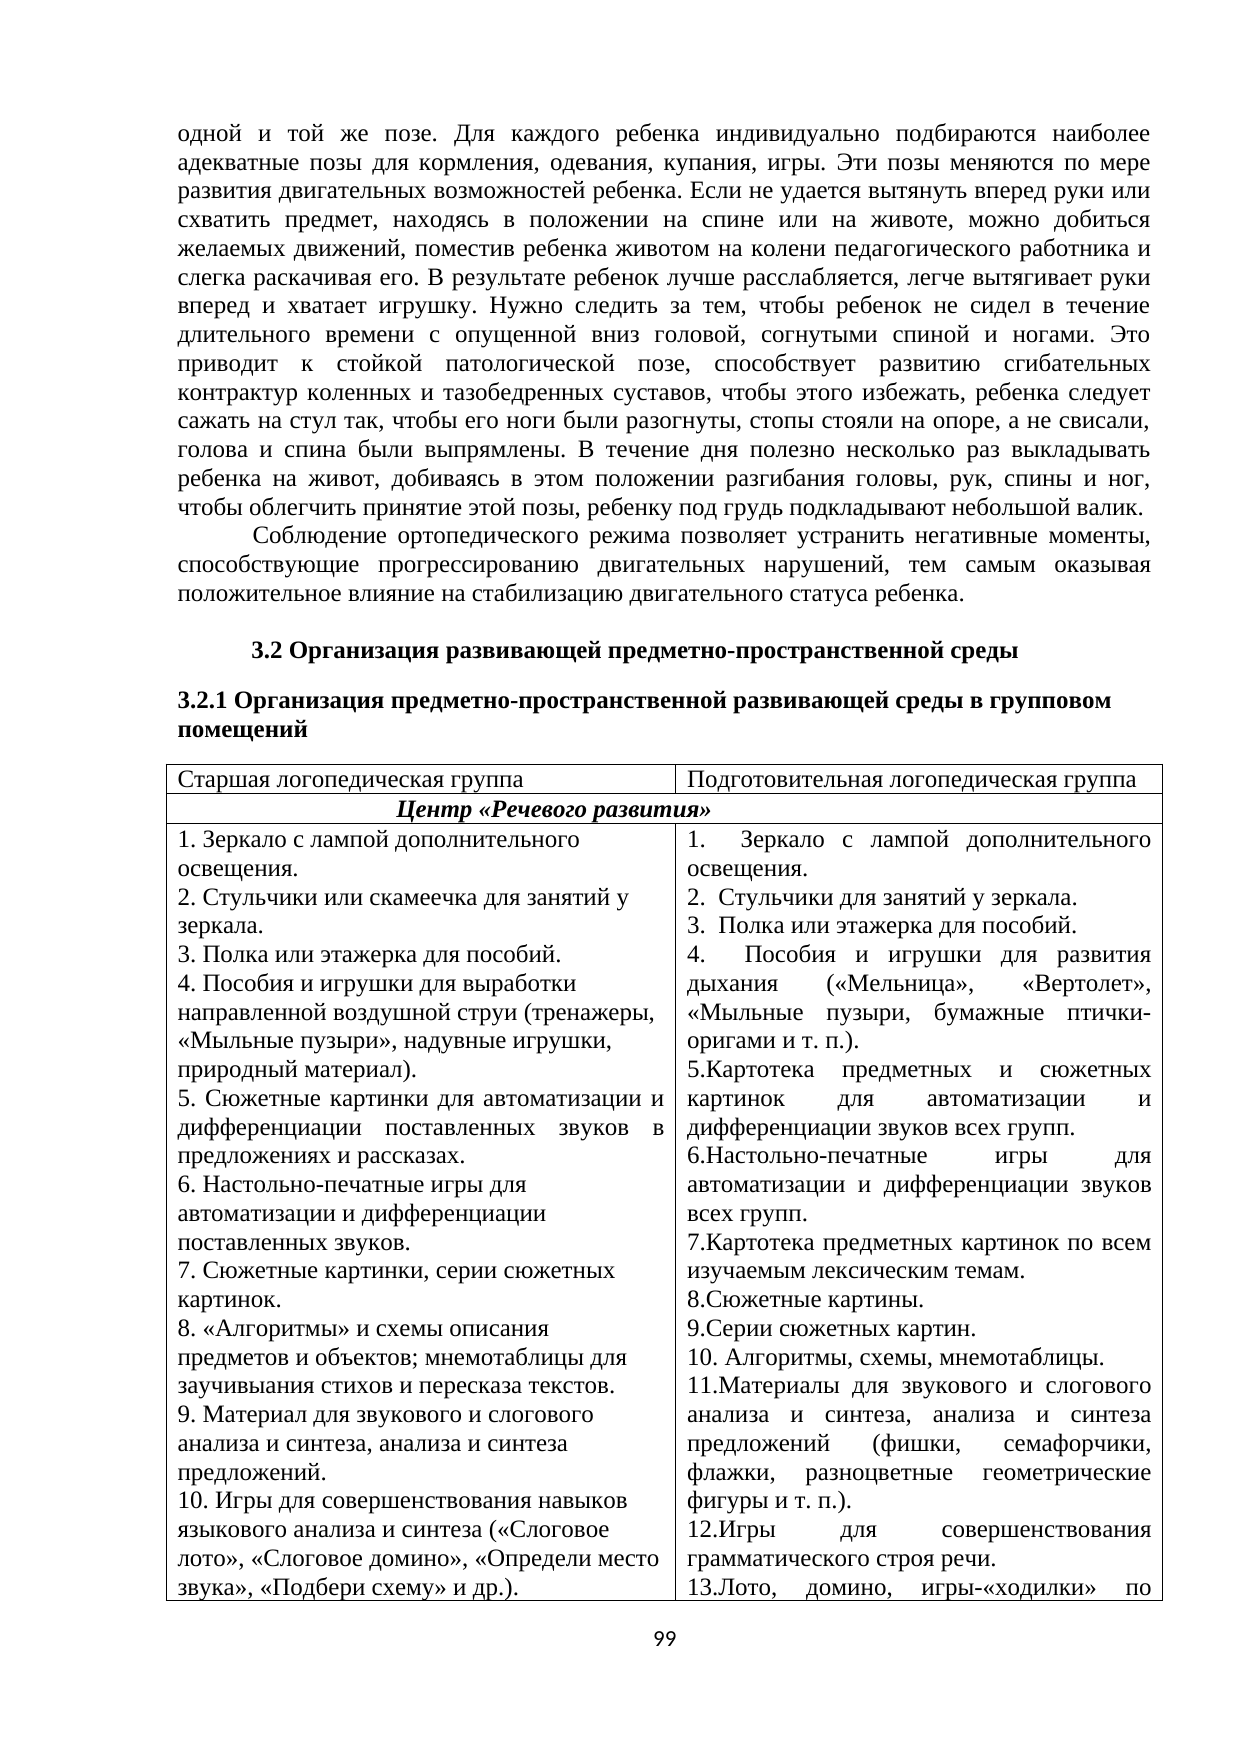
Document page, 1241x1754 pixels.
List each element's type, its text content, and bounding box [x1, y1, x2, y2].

table_cell Центр «Речевого развития» [167, 794, 1162, 823]
text 3.2.1 Организация предметно-пространственной развивающей среды в групповом помещений [177, 685, 1152, 743]
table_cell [167, 824, 675, 1600]
text Соблюдение ортопедического режима позволяет устранить негативные моменты, способствующие прогрессированию двигательных нарушений, тем самым оказывая положительное влияние на стабилизацию двигательного статуса ребенка. [177, 521, 1152, 607]
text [177, 118, 1152, 521]
table_header Старшая логопедическая группа [167, 765, 675, 793]
text 3.2 Организация развивающей предметно-пространственной среды [177, 636, 1152, 664]
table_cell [676, 824, 1162, 1600]
table_header Подготовительная логопедическая группа [676, 765, 1162, 793]
